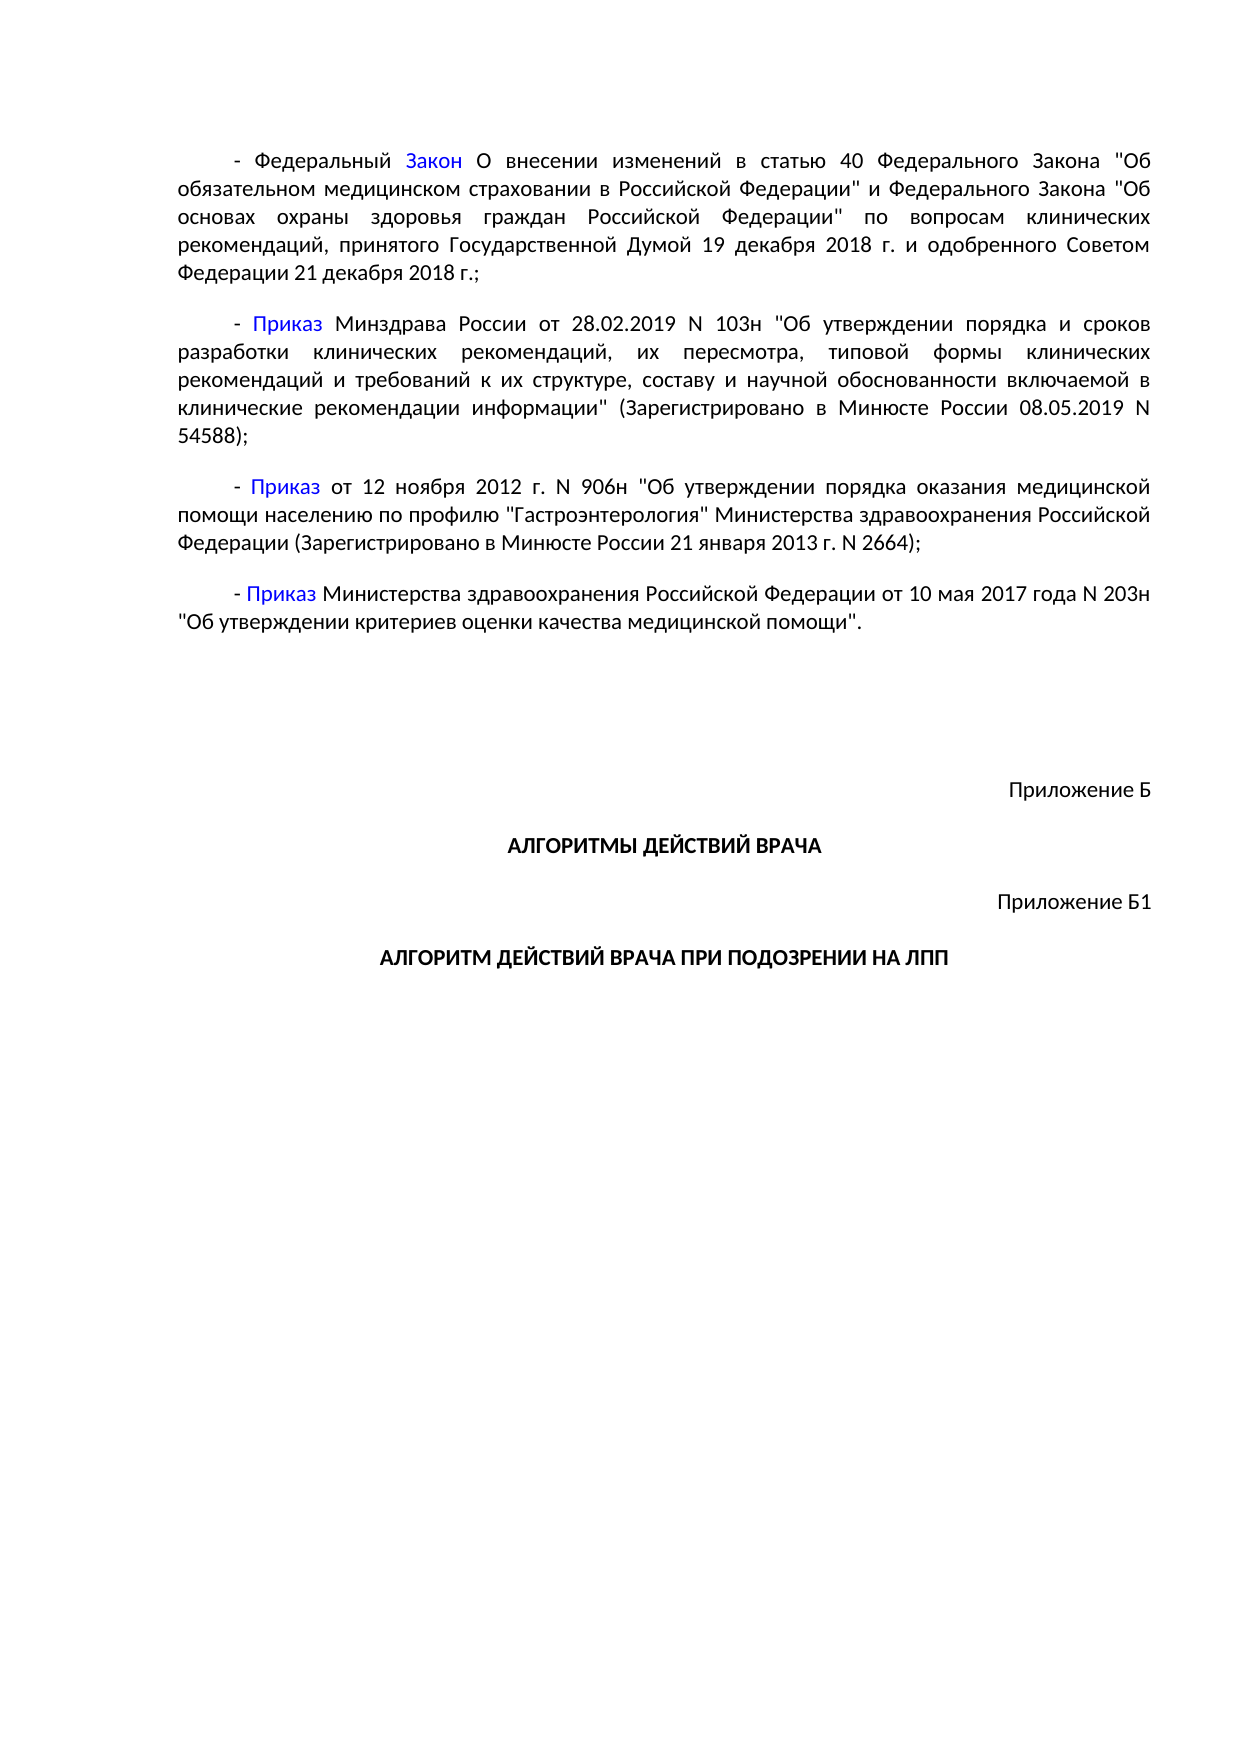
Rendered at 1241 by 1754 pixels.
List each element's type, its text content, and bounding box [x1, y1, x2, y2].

text Приложение Б [177, 775, 1152, 803]
text Приложение Б1 [177, 887, 1152, 915]
text - Приказ Министерства здравоохранения Российской Федерации от 10 мая 2017 года N 203н "Об утверждении критериев оценки качества медицинской помощи". [177, 579, 1152, 635]
title АЛГОРИТМ ДЕЙСТВИЙ ВРАЧА ПРИ ПОДОЗРЕНИИ НА ЛПП [177, 943, 1152, 971]
text - Приказ Минздрава России от 28.02.2019 N 103н "Об утверждении порядка и сроков разработки клинических рекомендаций, их пересмотра, типовой формы клинических рекомендаций и требований к их структуре, составу и научной обоснованности включаемой в клинические рекомендации информации" (Зарегистрировано в Минюсте России 08.05.2019 N 54588); [177, 309, 1152, 449]
title АЛГОРИТМЫ ДЕЙСТВИЙ ВРАЧА [177, 831, 1152, 859]
text - Федеральный Закон О внесении изменений в статью 40 Федерального Закона "Об обязательном медицинском страховании в Российской Федерации" и Федерального Закона "Об основах охраны здоровья граждан Российской Федерации" по вопросам клинических рекомендаций, принятого Государственной Думой 19 декабря 2018 г. и одобренного Советом Федерации 21 декабря 2018 г.; [177, 146, 1152, 286]
text - Приказ от 12 ноября 2012 г. N 906н "Об утверждении порядка оказания медицинской помощи населению по профилю "Гастроэнтерология" Министерства здравоохранения Российской Федерации (Зарегистрировано в Минюсте России 21 января 2013 г. N 2664); [177, 472, 1152, 556]
